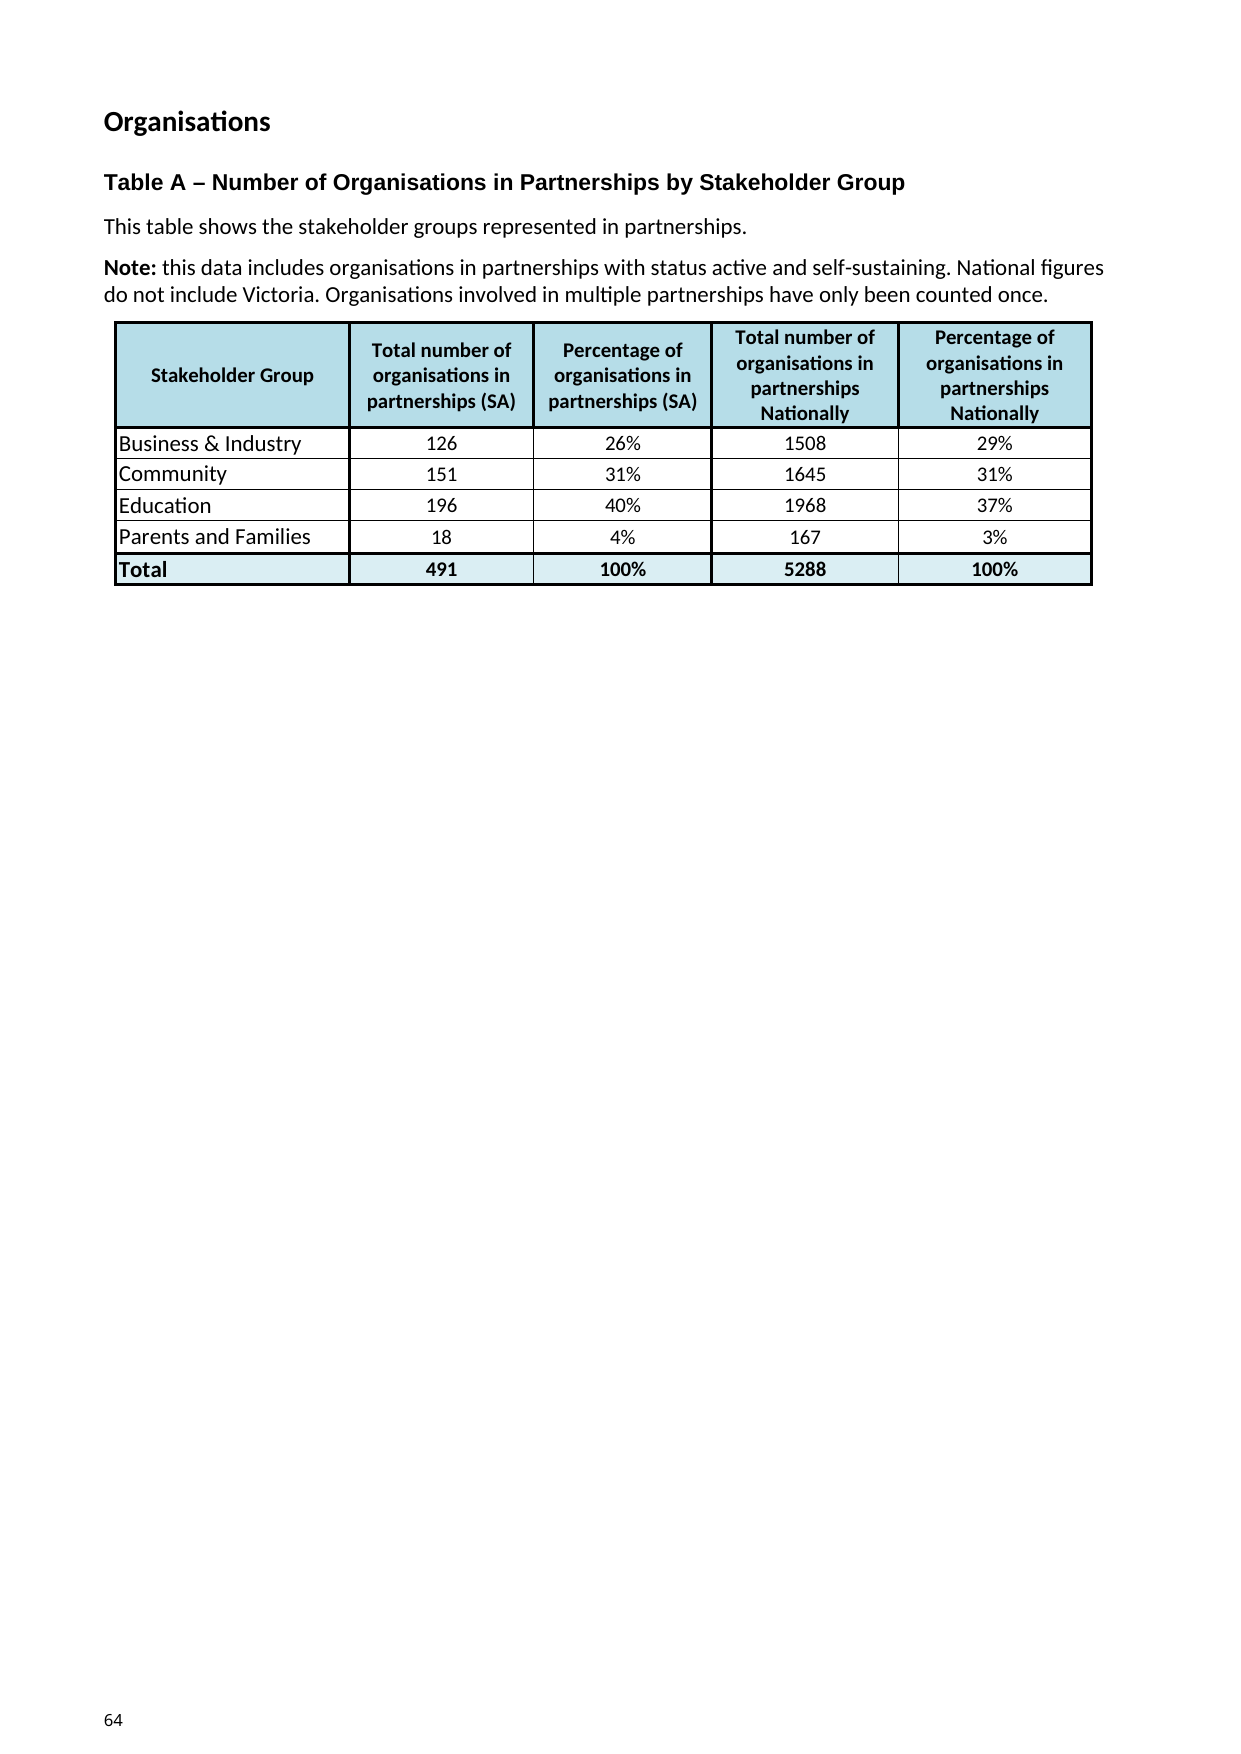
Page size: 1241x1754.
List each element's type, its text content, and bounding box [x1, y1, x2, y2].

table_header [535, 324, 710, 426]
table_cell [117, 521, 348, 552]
subtitle Organisations [103, 103, 1122, 139]
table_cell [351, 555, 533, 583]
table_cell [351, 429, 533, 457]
text This table shows the stakeholder groups represented in partnerships. [103, 212, 1119, 240]
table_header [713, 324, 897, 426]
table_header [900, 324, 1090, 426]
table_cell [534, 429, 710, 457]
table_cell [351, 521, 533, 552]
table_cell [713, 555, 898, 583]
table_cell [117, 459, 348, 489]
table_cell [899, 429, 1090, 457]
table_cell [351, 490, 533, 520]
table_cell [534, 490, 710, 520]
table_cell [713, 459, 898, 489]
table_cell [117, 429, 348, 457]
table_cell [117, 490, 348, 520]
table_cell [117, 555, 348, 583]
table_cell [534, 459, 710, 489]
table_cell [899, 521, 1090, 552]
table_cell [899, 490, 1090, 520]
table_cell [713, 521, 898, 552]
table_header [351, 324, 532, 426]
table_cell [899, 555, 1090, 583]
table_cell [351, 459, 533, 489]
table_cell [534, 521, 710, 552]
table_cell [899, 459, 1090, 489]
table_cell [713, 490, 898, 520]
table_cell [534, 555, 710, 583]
text Note: this data includes organisations in partnerships with status active and self-sustaining. National figures do not include Victoria. Organisations involved in multiple partnerships have only been counted once. [103, 253, 1119, 309]
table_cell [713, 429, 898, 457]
subtitle Table A – Number of Organisations in Partnerships by Stakeholder Group [103, 169, 1122, 196]
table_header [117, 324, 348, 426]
